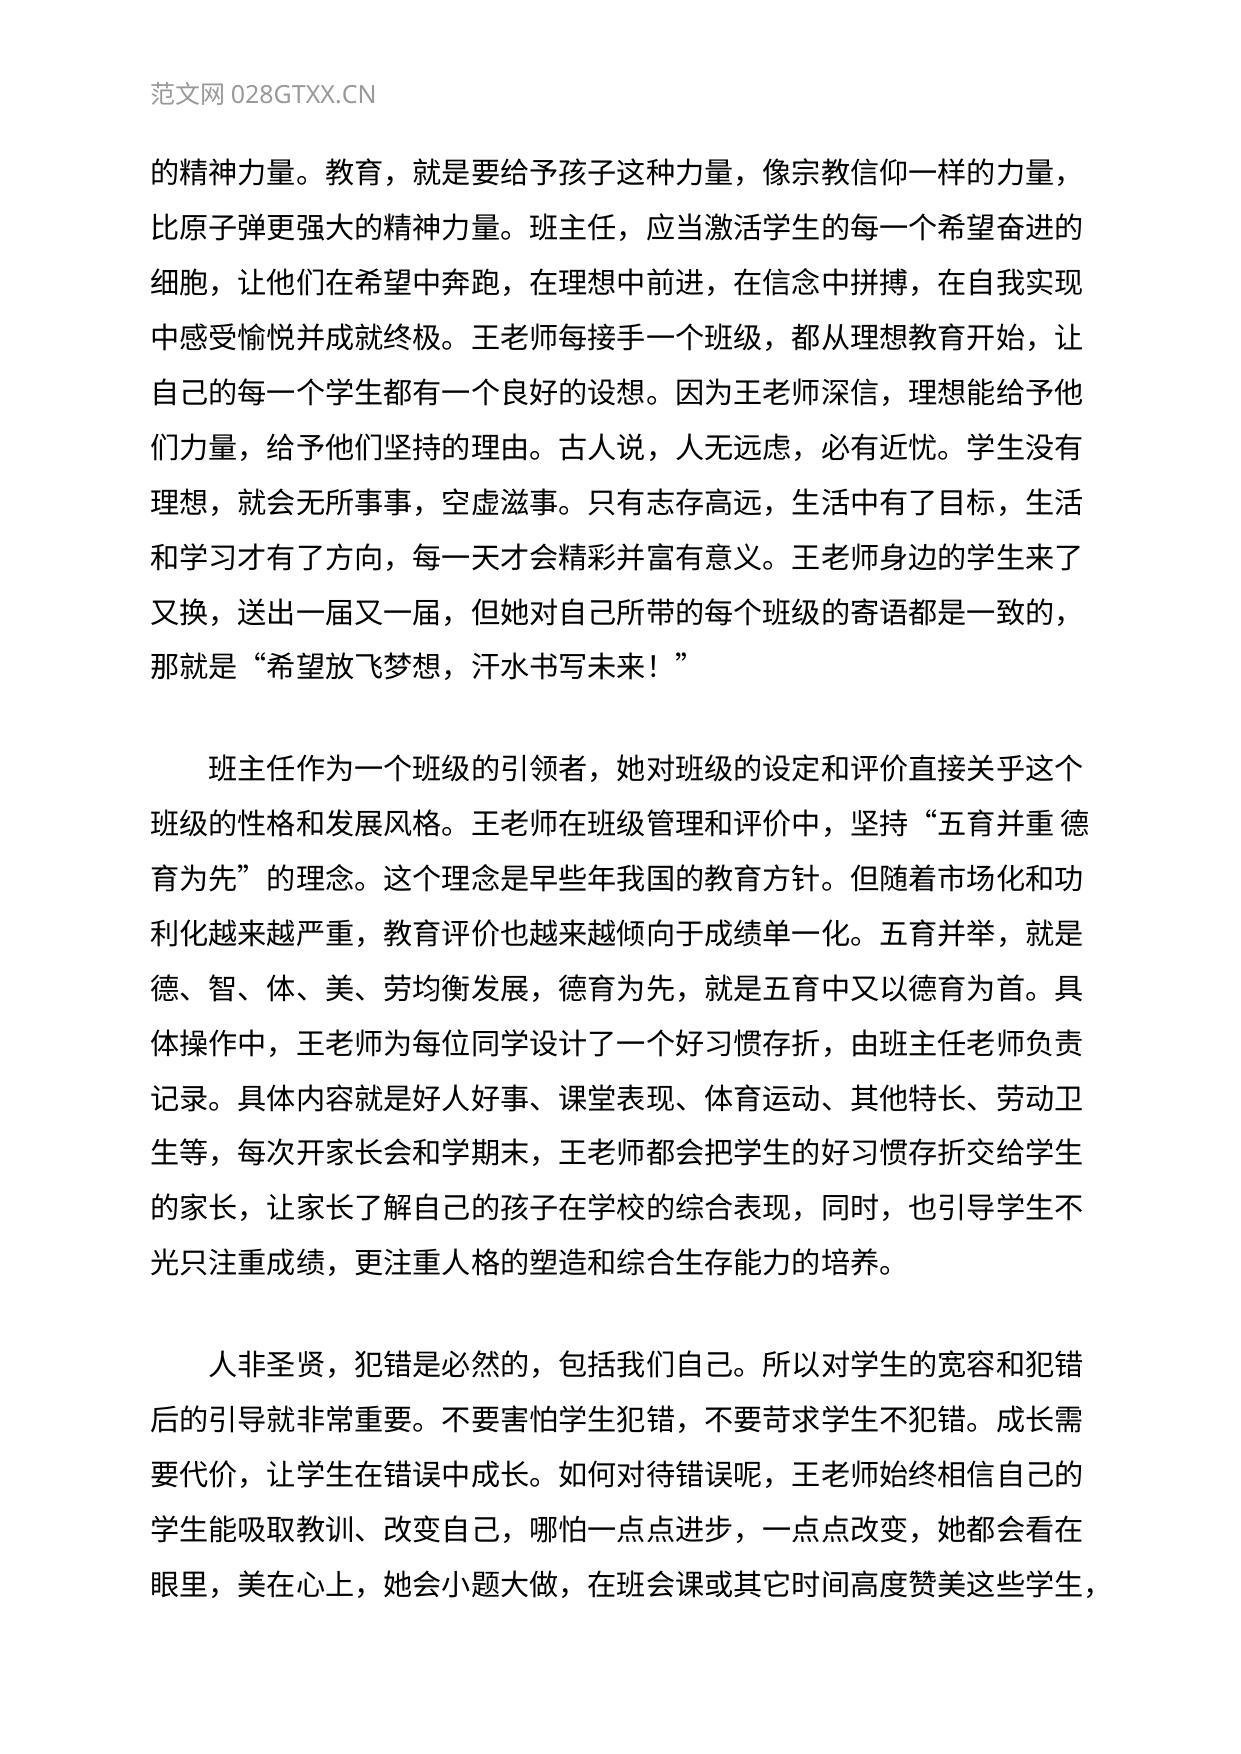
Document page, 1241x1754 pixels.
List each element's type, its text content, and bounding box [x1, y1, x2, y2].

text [150, 150, 1090, 686]
text 班主任作为一个班级的引领者，她对班级的设定和评价直接关乎这个班级的性格和发展风格。王老师在班级管理和评价中，坚持“五育并重 德育为先”的理念。这个理念是早些年我国的教育方针。但随着市场化和功利化越来越严重，教育评价也越来越倾向于成绩单一化。五育并举，就是德、智、体、美、劳均衡发展，德育为先，就是五育中又以德育为首。具体操作中，王老师为每位同学设计了一个好习惯存折，由班主任老师负责记录。具体内容就是好人好事、课堂表现、体育运动、其他特长、劳动卫生等，每次开家长会和学期末，王老师都会把学生的好习惯存折交给学生的家长，让家长了解自己的孩子在学校的综合表现，同时，也引导学生不光只注重成绩，更注重人格的塑造和综合生存能力的培养。 [150, 746, 1090, 1282]
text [150, 1342, 1090, 1603]
